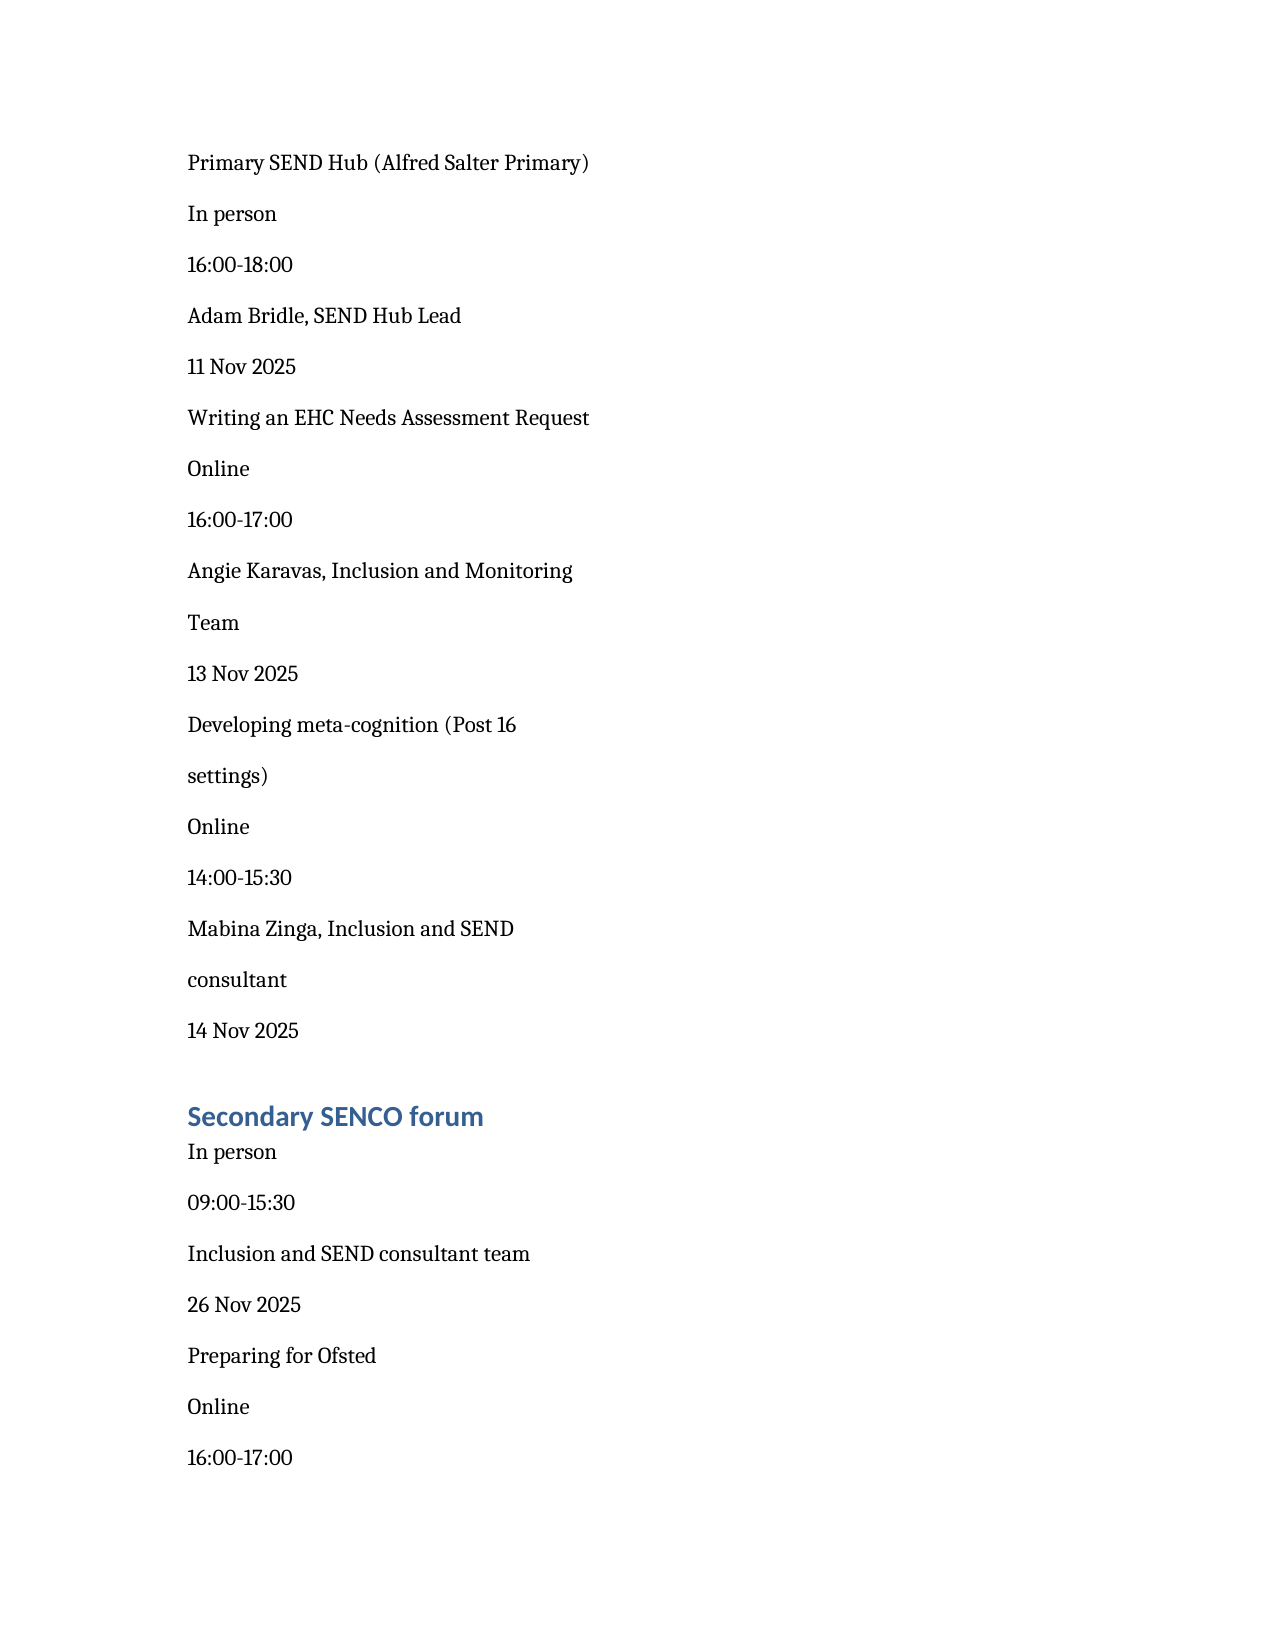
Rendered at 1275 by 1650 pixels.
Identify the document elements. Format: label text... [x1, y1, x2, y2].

text Preparing for Ofsted [187, 1343, 1087, 1369]
text Angie Karavas, Inclusion and Monitoring [187, 558, 1087, 585]
text 13 Nov 2025 [187, 660, 1087, 687]
text Online [187, 456, 1087, 483]
text settings) [187, 762, 1087, 789]
text 14:00-15:30 [187, 864, 1087, 891]
text In person [187, 201, 1087, 227]
text 26 Nov 2025 [187, 1292, 1087, 1318]
text 16:00-17:00 [187, 1445, 1087, 1471]
text Adam Bridle, SEND Hub Lead [187, 303, 1087, 329]
text Inclusion and SEND consultant team [187, 1241, 1087, 1267]
text 11 Nov 2025 [187, 354, 1087, 381]
text Primary SEND Hub (Alfred Salter Primary) [187, 150, 1087, 176]
text 16:00-18:00 [187, 252, 1087, 278]
text 14 Nov 2025 [187, 1018, 1087, 1044]
text Team [187, 609, 1087, 636]
text Writing an EHC Needs Assessment Request [187, 405, 1087, 432]
text 16:00-17:00 [187, 507, 1087, 534]
text Mabina Zinga, Inclusion and SEND [187, 916, 1087, 942]
subtitle Secondary SENCO forum [187, 1098, 1087, 1133]
text consultant [187, 967, 1087, 993]
text Online [187, 1394, 1087, 1420]
text In person [187, 1139, 1087, 1165]
text Online [187, 813, 1087, 840]
text Developing meta-cognition (Post 16 [187, 711, 1087, 738]
text 09:00-15:30 [187, 1190, 1087, 1216]
